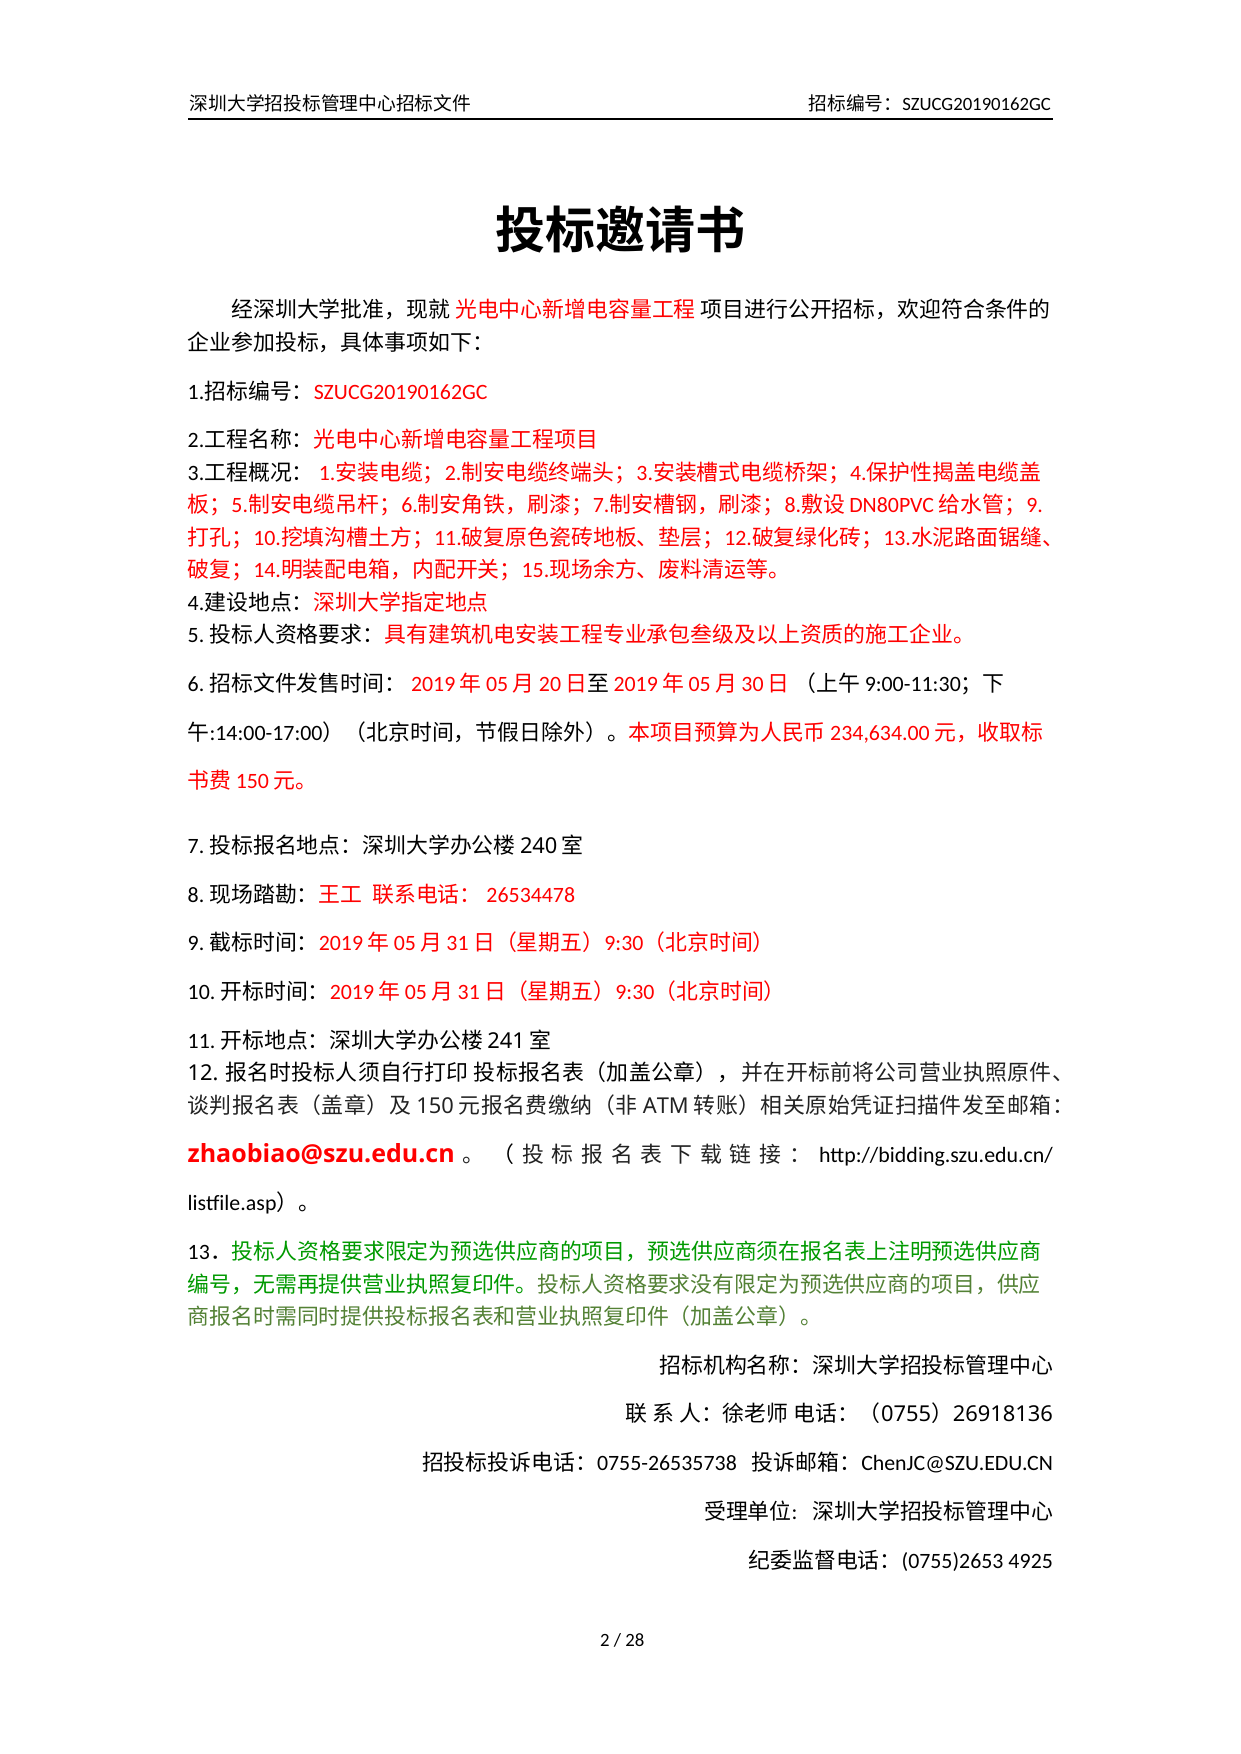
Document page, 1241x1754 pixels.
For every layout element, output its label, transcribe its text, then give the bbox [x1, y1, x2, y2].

text 12. 报名时投标人须自行打印 投标报名表（加盖公章），并在开标前将公司营业执照原件、谈判报名表（盖章）及150元报名费缴纳（非ATM转账）相关原始凭证扫描件发至邮箱：zhaobiao@szu.edu.cn。（投标报名表下载链接：http://bidding.szu.edu.cn/listfile.asp）。 [187, 1055, 1053, 1217]
text 8. 现场踏勘：王工 联系电话： 26534478 [187, 876, 1053, 909]
text 受理单位: 深圳大学招投标管理中心 [187, 1494, 1053, 1526]
text 9. 截标时间：2019年05月31日（星期五）9:30（北京时间） [187, 925, 1053, 957]
text 1.招标编号：SZUCG20190162GC [187, 373, 1053, 406]
text 投标邀请书 [187, 178, 1053, 276]
text 招标机构名称：深圳大学招投标管理中心 [187, 1347, 1053, 1380]
text 纪委监督电话：(0755)2653 4925 [187, 1542, 1053, 1575]
text 联 系 人：徐老师 电话：（0755）26918136 [187, 1396, 1053, 1429]
text 7. 投标报名地点：深圳大学办公楼240室 [187, 827, 1053, 860]
text 经深圳大学批准，现就 光电中心新增电容量工程 项目进行公开招标，欢迎符合条件的企业参加投标，具体事项如下： [187, 292, 1053, 357]
text 招投标投诉电话：0755-26535738 投诉邮箱：ChenJC@SZU.EDU.CN [187, 1445, 1053, 1477]
text 6. 招标文件发售时间： 2019年05月20日至2019年05月30日 （上午9:00-11:30；下午:14:00-17:00）（北京时间，节假日除外）。本项目预算为人民币234,634.00元，收取标书费150元。 [187, 665, 1053, 795]
text 5. 投标人资格要求：具有建筑机电安装工程专业承包叁级及以上资质的施工企业。 [187, 617, 1053, 649]
text 10. 开标时间：2019年05月31日（星期五）9:30（北京时间） [187, 974, 1053, 1006]
text 4.建设地点：深圳大学指定地点 [187, 584, 1053, 617]
text 2.工程名称：光电中心新增电容量工程项目 [187, 422, 1053, 454]
text 3.工程概况： 1.安装电缆；2.制安电缆终端头；3.安装槽式电缆桥架；4.保护性揭盖电缆盖板；5.制安电缆吊杆；6.制安角铁，刷漆；7.制安槽钢，刷漆；8.敷设DN80PVC给水管；9.打孔；10.挖填沟槽土方；11.破复原色瓷砖地板、垫层；12.破复绿化砖；13.水泥路面锯缝、破复；14.明装配电箱，内配开关；15.现场余方、废料清运等。 [187, 454, 1053, 584]
text 11. 开标地点：深圳大学办公楼241室 [187, 1022, 1053, 1055]
text 13．投标人资格要求限定为预选供应商的项目，预选供应商须在报名表上注明预选供应商编号，无需再提供营业执照复印件。投标人资格要求没有限定为预选供应商的项目，供应商报名时需同时提供投标报名表和营业执照复印件（加盖公章）。 [187, 1234, 1053, 1331]
